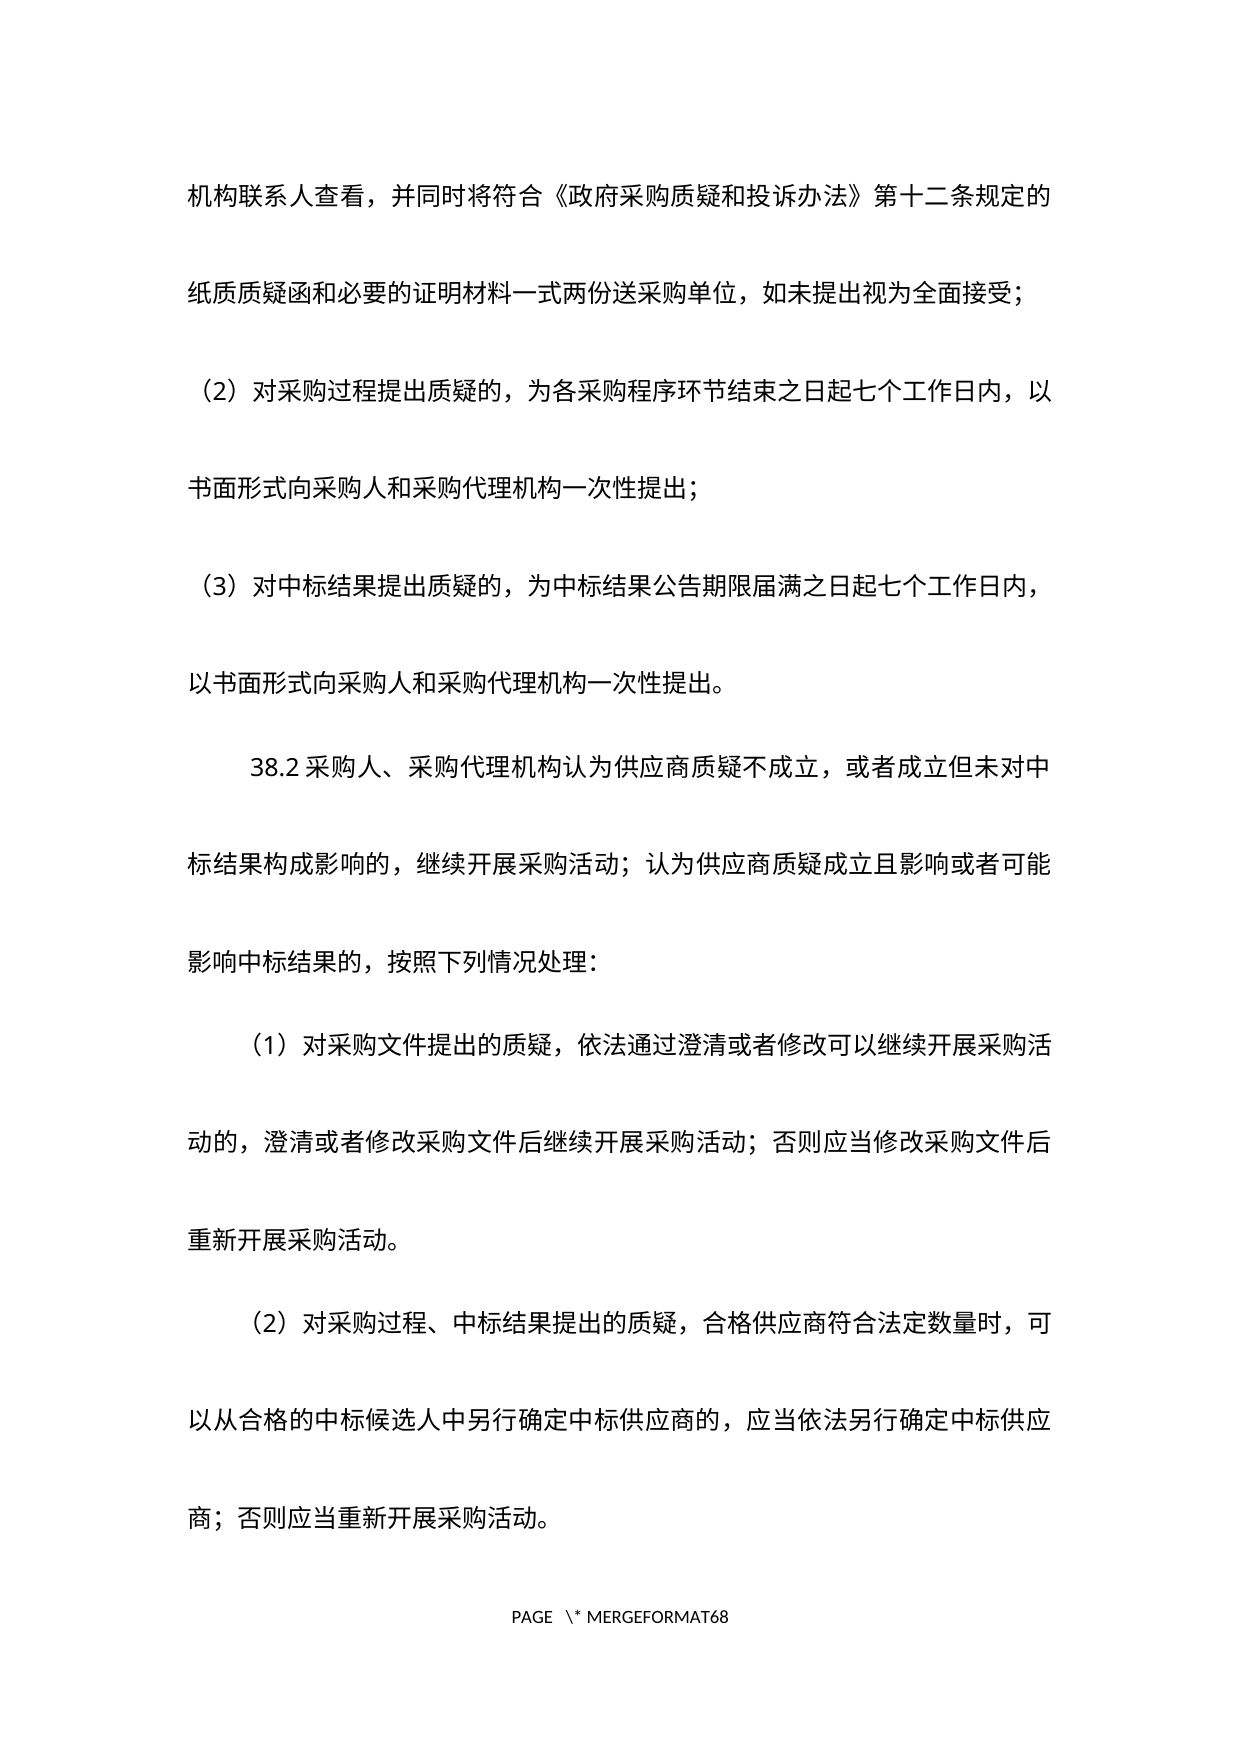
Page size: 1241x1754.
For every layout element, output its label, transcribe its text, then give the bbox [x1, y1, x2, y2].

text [187, 162, 1053, 714]
text 38.2采购人、采购代理机构认为供应商质疑不成立，或者成立但未对中标结果构成影响的，继续开展采购活动；认为供应商质疑成立且影响或者可能影响中标结果的，按照下列情况处理： [187, 733, 1053, 993]
text （2）对采购过程、中标结果提出的质疑，合格供应商符合法定数量时，可以从合格的中标候选人中另行确定中标供应商的，应当依法另行确定中标供应商；否则应当重新开展采购活动。 [187, 1289, 1053, 1549]
text （1）对采购文件提出的质疑，依法通过澄清或者修改可以继续开展采购活动的，澄清或者修改采购文件后继续开展采购活动；否则应当修改采购文件后重新开展采购活动。 [187, 1011, 1053, 1271]
